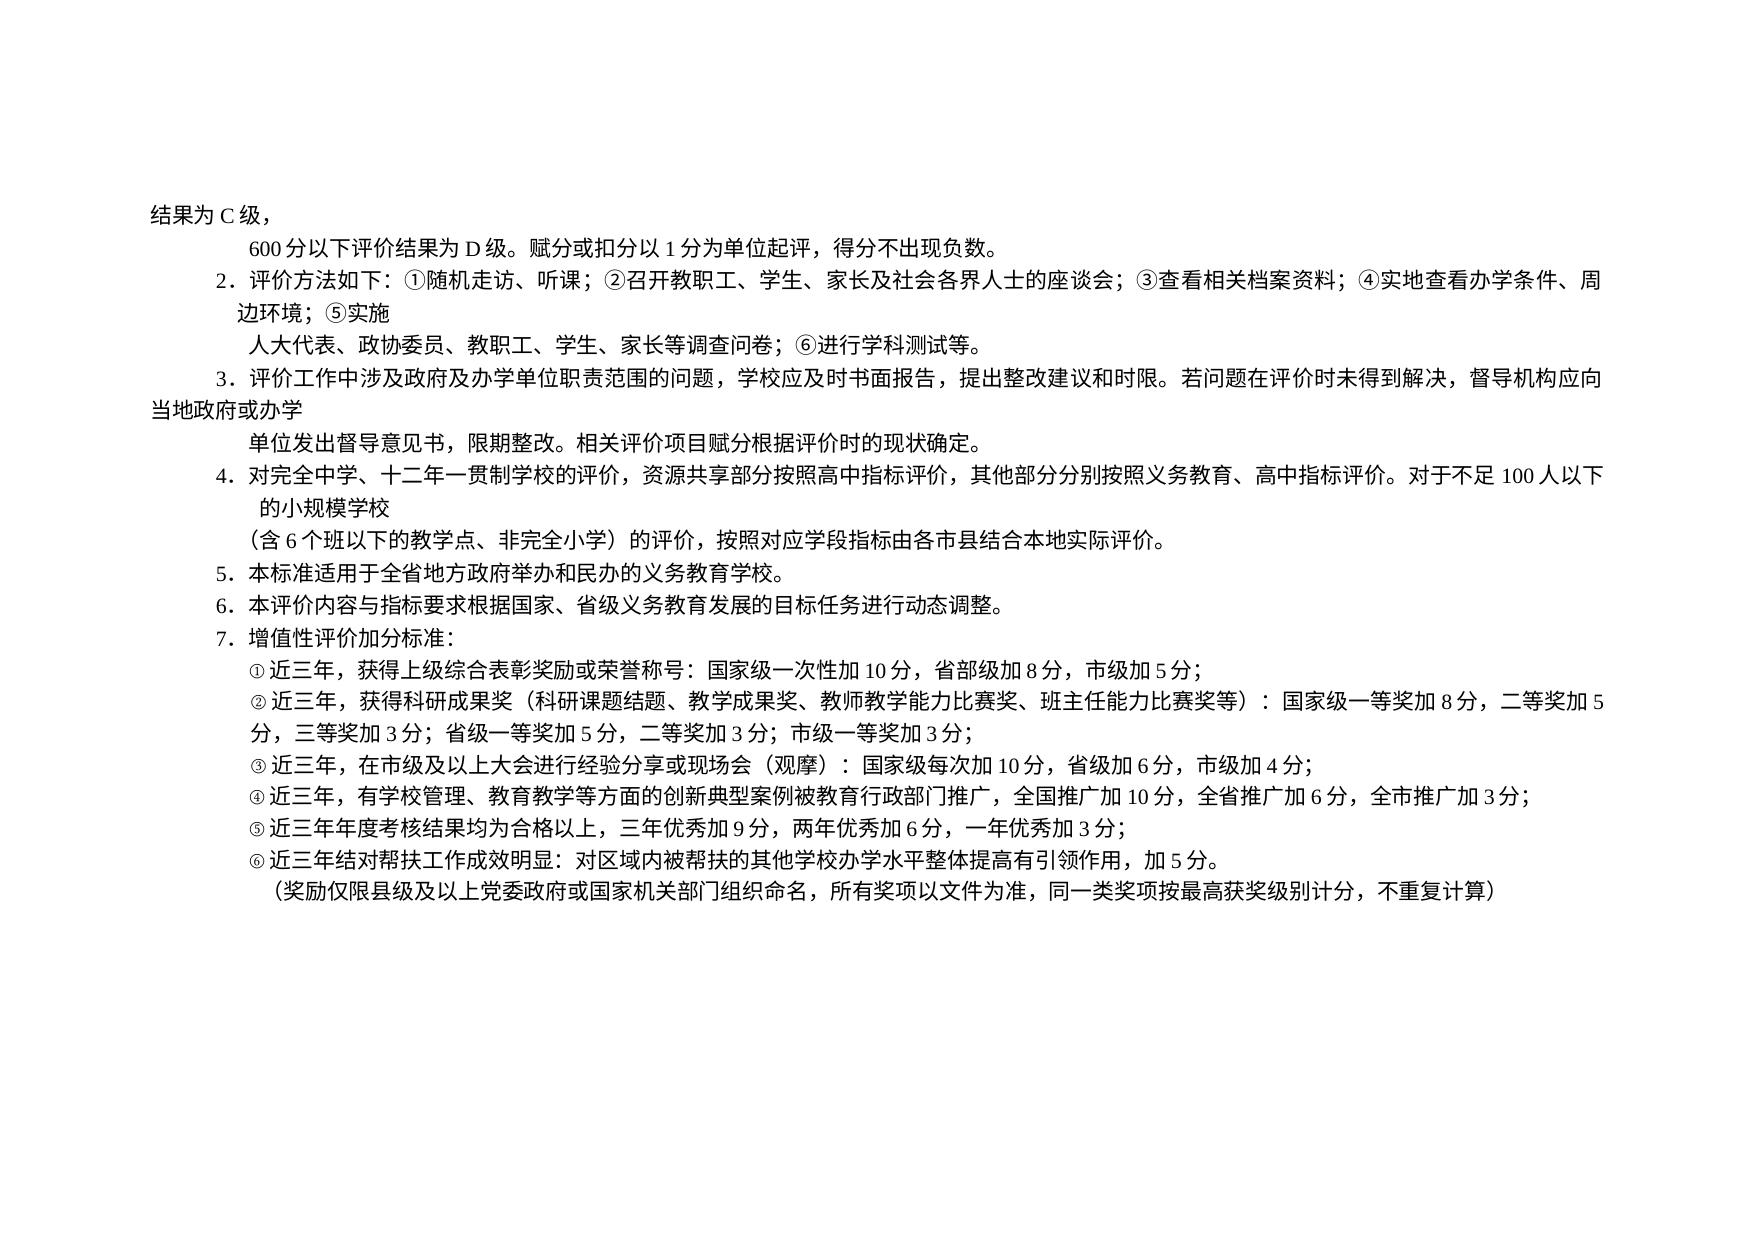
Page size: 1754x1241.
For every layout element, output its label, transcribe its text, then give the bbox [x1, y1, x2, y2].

text 5．本标准适用于全省地方政府举办和民办的义务教育学校。 [150, 555, 1604, 588]
text 600分以下评价结果为D级。赋分或扣分以1分为单位起评，得分不出现负数。 [150, 230, 1604, 263]
text ③近三年，在市级及以上大会进行经验分享或现场会（观摩）：国家级每次加10分，省级加6分，市级加4分； [196, 748, 1604, 779]
text ⑤近三年年度考核结果均为合格以上，三年优秀加9分，两年优秀加6分，一年优秀加3分； [150, 811, 1604, 843]
text 3．评价工作中涉及政府及办学单位职责范围的问题，学校应及时书面报告，提出整改建议和时限。若问题在评价时未得到解决，督导机构应向当地政府或办学 [150, 360, 1604, 425]
text ②近三年，获得科研成果奖（科研课题结题、教学成果奖、教师教学能力比赛奖、班主任能力比赛奖等）：国家级一等奖加8分，二等奖加5分，三等奖加3分；省级一等奖加5分，二等奖加3分；市级一等奖加3分； [250, 684, 1604, 748]
text 7．增值性评价加分标准： [150, 620, 1604, 653]
text 6．本评价内容与指标要求根据国家、省级义务教育发展的目标任务进行动态调整。 [150, 588, 1604, 620]
text 人大代表、政协委员、教职工、学生、家长等调查问卷；⑥进行学科测试等。 [150, 328, 1604, 360]
text ①近三年，获得上级综合表彰奖励或荣誉称号：国家级一次性加10分，省部级加8分，市级加5分； [150, 653, 1604, 684]
text ④近三年，有学校管理、教育教学等方面的创新典型案例被教育行政部门推广，全国推广加10分，全省推广加6分，全市推广加3分； [150, 779, 1604, 811]
text ⑥近三年结对帮扶工作成效明显：对区域内被帮扶的其他学校办学水平整体提高有引领作用，加5分。 [150, 843, 1604, 874]
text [150, 198, 1604, 230]
text 2．评价方法如下：①随机走访、听课；②召开教职工、学生、家长及社会各界人士的座谈会；③查看相关档案资料；④实地查看办学条件、周边环境；⑤实施 [216, 263, 1604, 328]
text 单位发出督导意见书，限期整改。相关评价项目赋分根据评价时的现状确定。 [150, 425, 1604, 458]
text （奖励仅限县级及以上党委政府或国家机关部门组织命名，所有奖项以文件为准，同一类奖项按最高获奖级别计分，不重复计算） [196, 874, 1604, 906]
text （含6个班以下的教学点、非完全小学）的评价，按照对应学段指标由各市县结合本地实际评价。 [172, 523, 1604, 555]
list 对完全中学、十二年一贯制学校的评价，资源共享部分按照高中指标评价，其他部分分别按照义务教育、高中指标评价。对于不足100人以下的小规模学校 [216, 458, 1604, 523]
